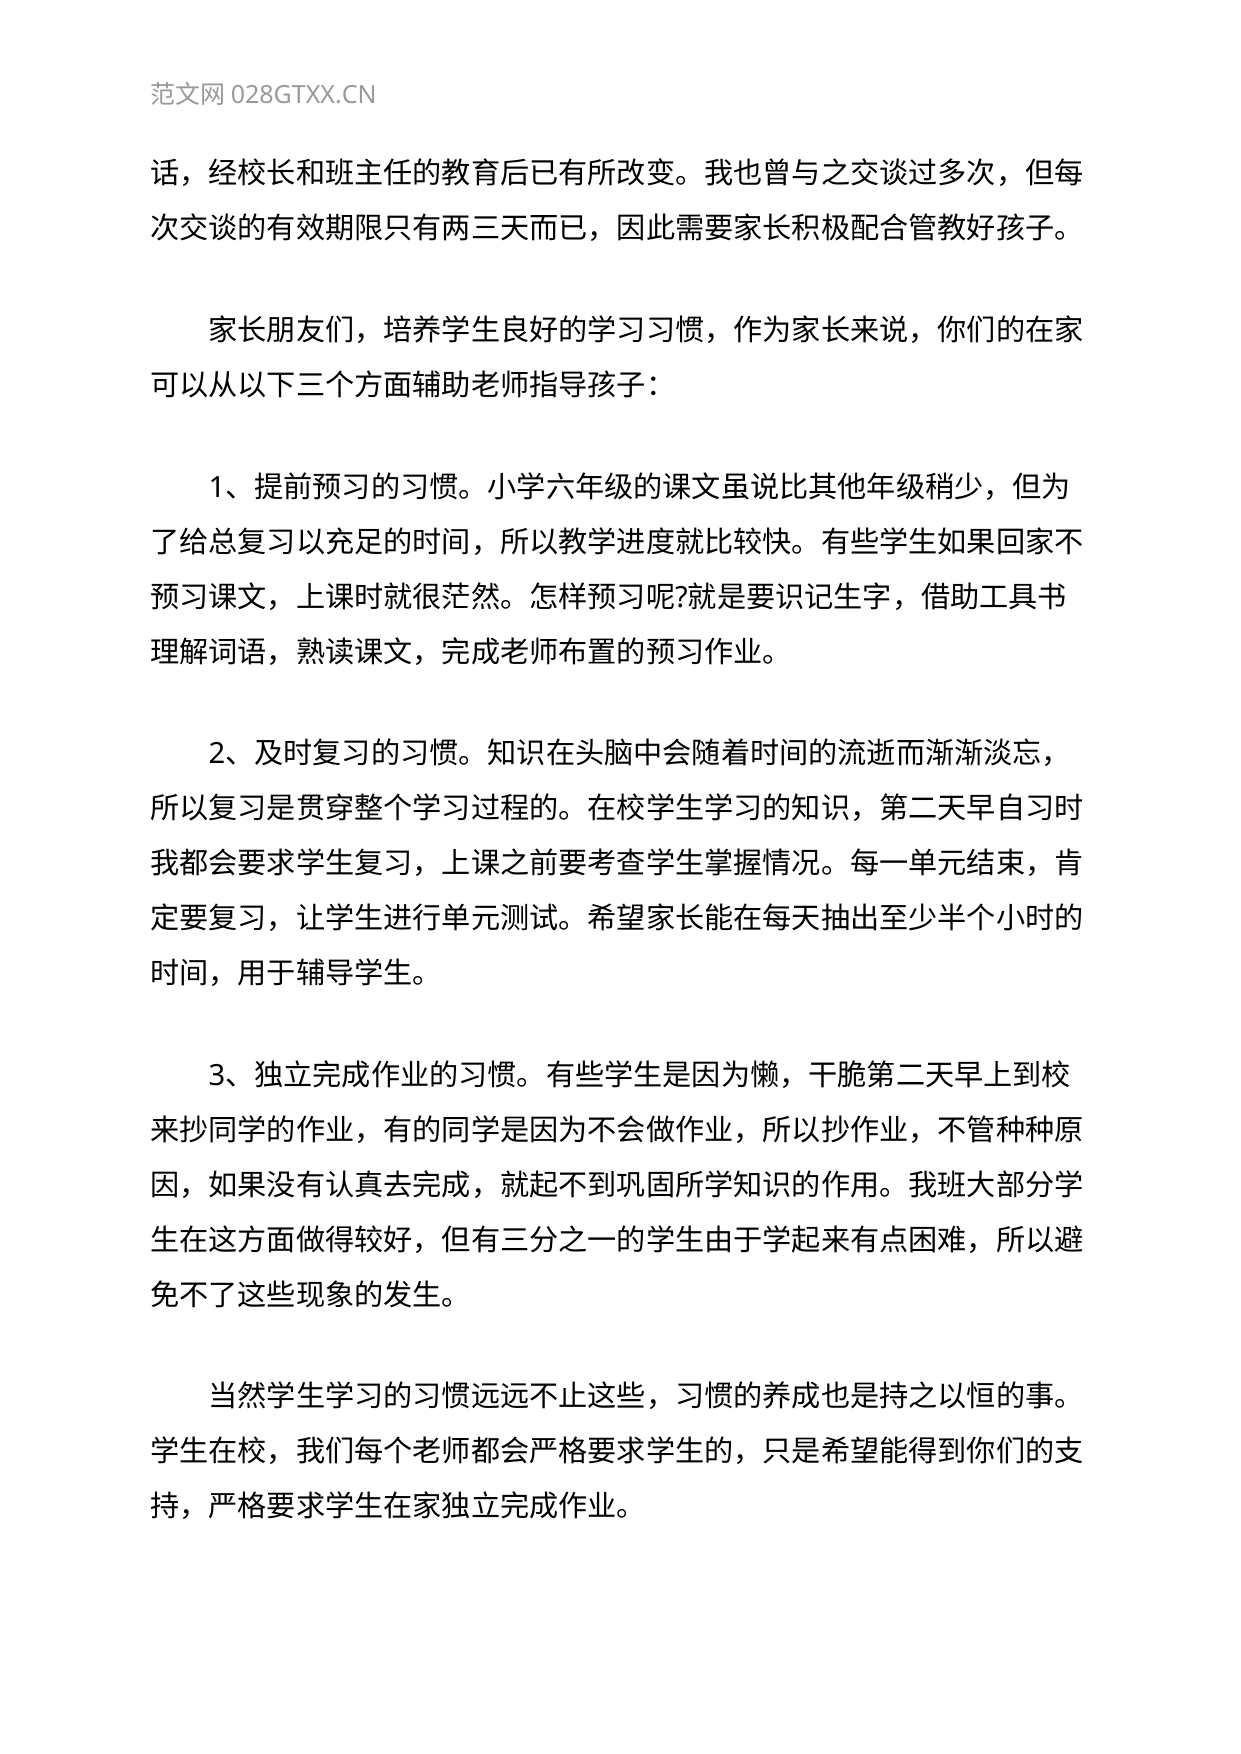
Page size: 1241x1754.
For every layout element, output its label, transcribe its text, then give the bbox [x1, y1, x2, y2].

text 3、独立完成作业的习惯。有些学生是因为懒，干脆第二天早上到校来抄同学的作业，有的同学是因为不会做作业，所以抄作业，不管种种原因，如果没有认真去完成，就起不到巩固所学知识的作用。我班大部分学生在这方面做得较好，但有三分之一的学生由于学起来有点困难，所以避免不了这些现象的发生。 [150, 1051, 1090, 1313]
text 1、提前预习的习惯。小学六年级的课文虽说比其他年级稍少，但为了给总复习以充足的时间，所以教学进度就比较快。有些学生如果回家不预习课文，上课时就很茫然。怎样预习呢?就是要识记生字，借助工具书理解词语，熟读课文，完成老师布置的预习作业。 [150, 463, 1090, 671]
text 当然学生学习的习惯远远不止这些，习惯的养成也是持之以恒的事。学生在校，我们每个老师都会严格要求学生的，只是希望能得到你们的支持，严格要求学生在家独立完成作业。 [150, 1373, 1090, 1525]
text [150, 150, 1090, 247]
text 2、及时复习的习惯。知识在头脑中会随着时间的流逝而渐渐淡忘，所以复习是贯穿整个学习过程的。在校学生学习的知识，第二天早自习时我都会要求学生复习，上课之前要考查学生掌握情况。每一单元结束，肯定要复习，让学生进行单元测试。希望家长能在每天抽出至少半个小时的时间，用于辅导学生。 [150, 730, 1090, 992]
text 家长朋友们，培养学生良好的学习习惯，作为家长来说，你们的在家可以从以下三个方面辅助老师指导孩子： [150, 307, 1090, 404]
